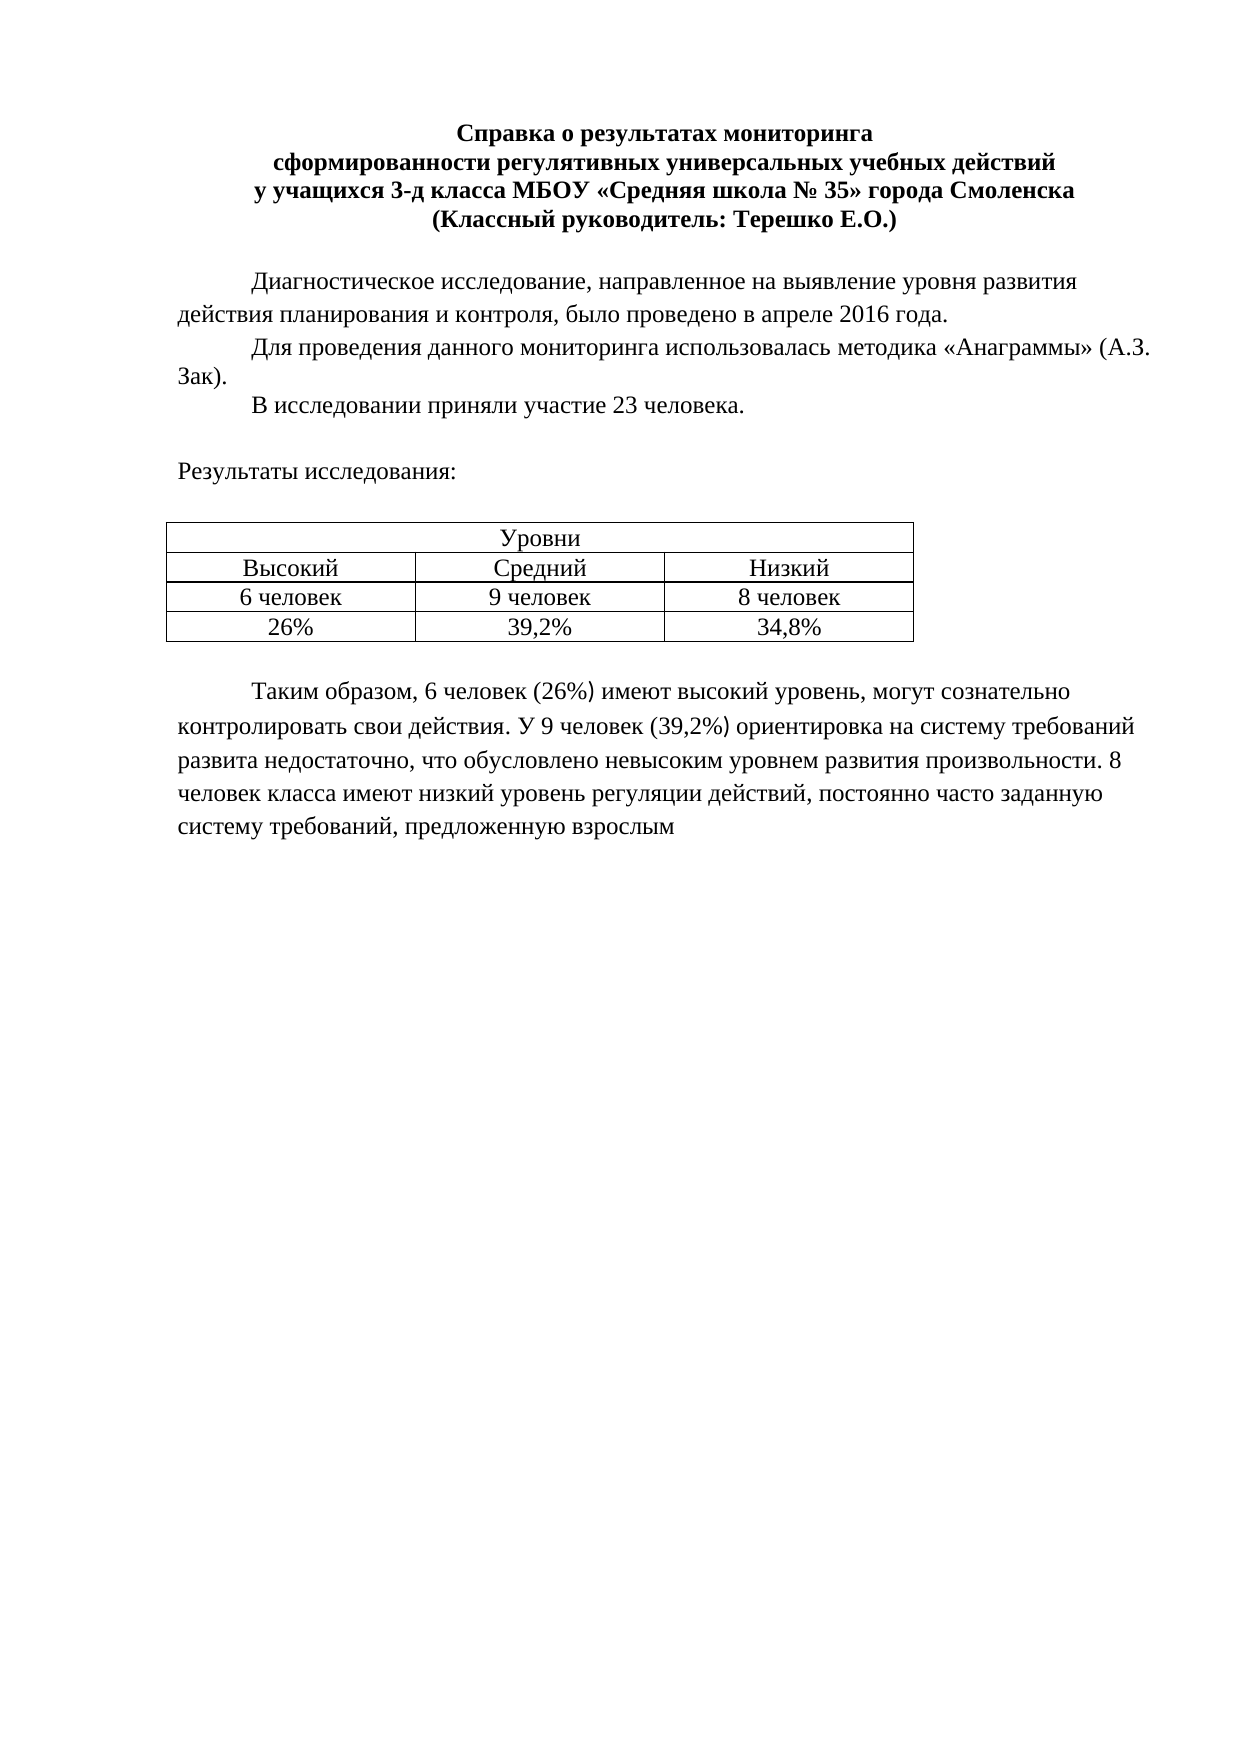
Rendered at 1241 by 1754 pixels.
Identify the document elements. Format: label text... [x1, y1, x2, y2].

table_cell 34,8% [665, 612, 913, 641]
table_cell 39,2% [416, 612, 664, 641]
text Для проведения данного мониторинга использовалась методика «Анаграммы» (А.З. Зак). [177, 332, 1152, 390]
text (Классный руководитель: Терешко Е.О.) [177, 204, 1152, 233]
table_cell 8 человек [665, 583, 913, 611]
table_header Уровни [167, 523, 913, 552]
text Диагностическое исследование, направленное на выявление уровня развития действия планирования и контроля, было проведено в апреле 2016 года. [177, 266, 1152, 328]
text В исследовании приняли участие 23 человека. [177, 390, 1152, 418]
table_cell Низкий [665, 553, 913, 581]
text Результаты исследования: [177, 456, 1152, 484]
text сформированности регулятивных универсальных учебных действий [177, 147, 1152, 176]
table_cell 26% [167, 612, 415, 641]
table_cell Высокий [167, 553, 415, 581]
text у учащихся 3-д класса МБОУ «Средняя школа № 35» города Смоленска [177, 176, 1152, 204]
table_cell 6 человек [167, 583, 415, 611]
table_cell Средний [416, 553, 664, 581]
text Таким образом, 6 человек (26%) имеют высокий уровень, могут сознательно контролировать свои действия. У 9 человек (39,2%) ориентировка на систему требований развита недостаточно, что обусловлено невысоким уровнем развития произвольности. 8 человек класса имеют низкий уровень регуляции действий, постоянно часто заданную систему требований, предложенную взрослым [177, 675, 1152, 839]
text Справка о результатах мониторинга [177, 118, 1152, 147]
table_cell 9 человек [416, 583, 664, 611]
